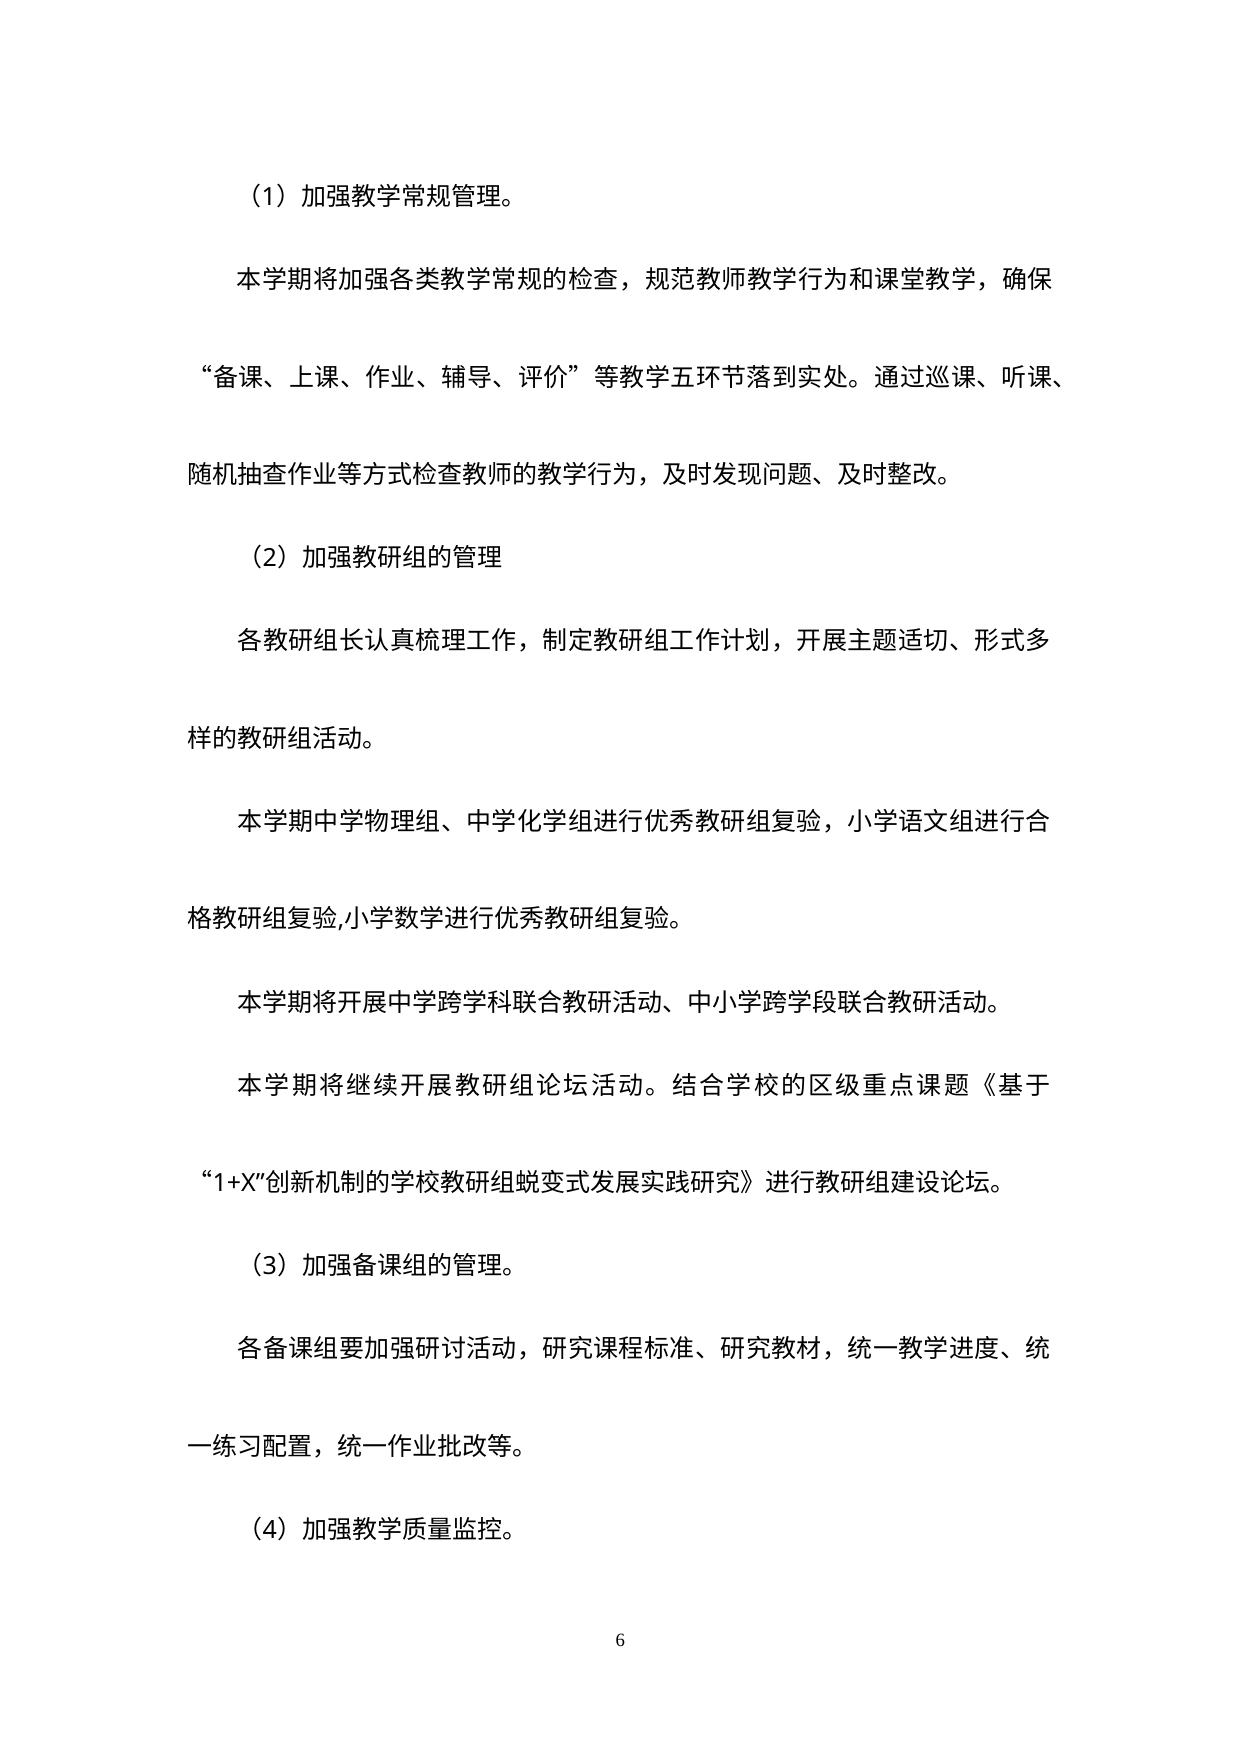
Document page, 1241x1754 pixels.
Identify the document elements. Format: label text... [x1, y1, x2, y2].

text （1）加强教学常规管理。 [187, 162, 1053, 227]
text 各备课组要加强研讨活动，研究课程标准、研究教材，统一教学进度、统一练习配置，统一作业批改等。 [187, 1314, 1053, 1477]
text 各教研组长认真梳理工作，制定教研组工作计划，开展主题适切、形式多样的教研组活动。 [187, 606, 1053, 769]
text 本学期将开展中学跨学科联合教研活动、中小学跨学段联合教研活动。 [187, 968, 1053, 1033]
text 本学期将加强各类教学常规的检查，规范教师教学行为和课堂教学，确保“备课、上课、作业、辅导、评价”等教学五环节落到实处。通过巡课、听课、随机抽查作业等方式检查教师的教学行为，及时发现问题、及时整改。 [187, 245, 1053, 505]
text 本学期中学物理组、中学化学组进行优秀教研组复验，小学语文组进行合格教研组复验,小学数学进行优秀教研组复验。 [187, 787, 1053, 949]
text （3）加强备课组的管理。 [187, 1231, 1053, 1296]
text （4）加强教学质量监控。 [187, 1495, 1053, 1560]
text （2）加强教研组的管理 [187, 523, 1053, 588]
text 本学期将继续开展教研组论坛活动。结合学校的区级重点课题《基于“1+X”创新机制的学校教研组蜕变式发展实践研究》进行教研组建设论坛。 [187, 1051, 1053, 1213]
